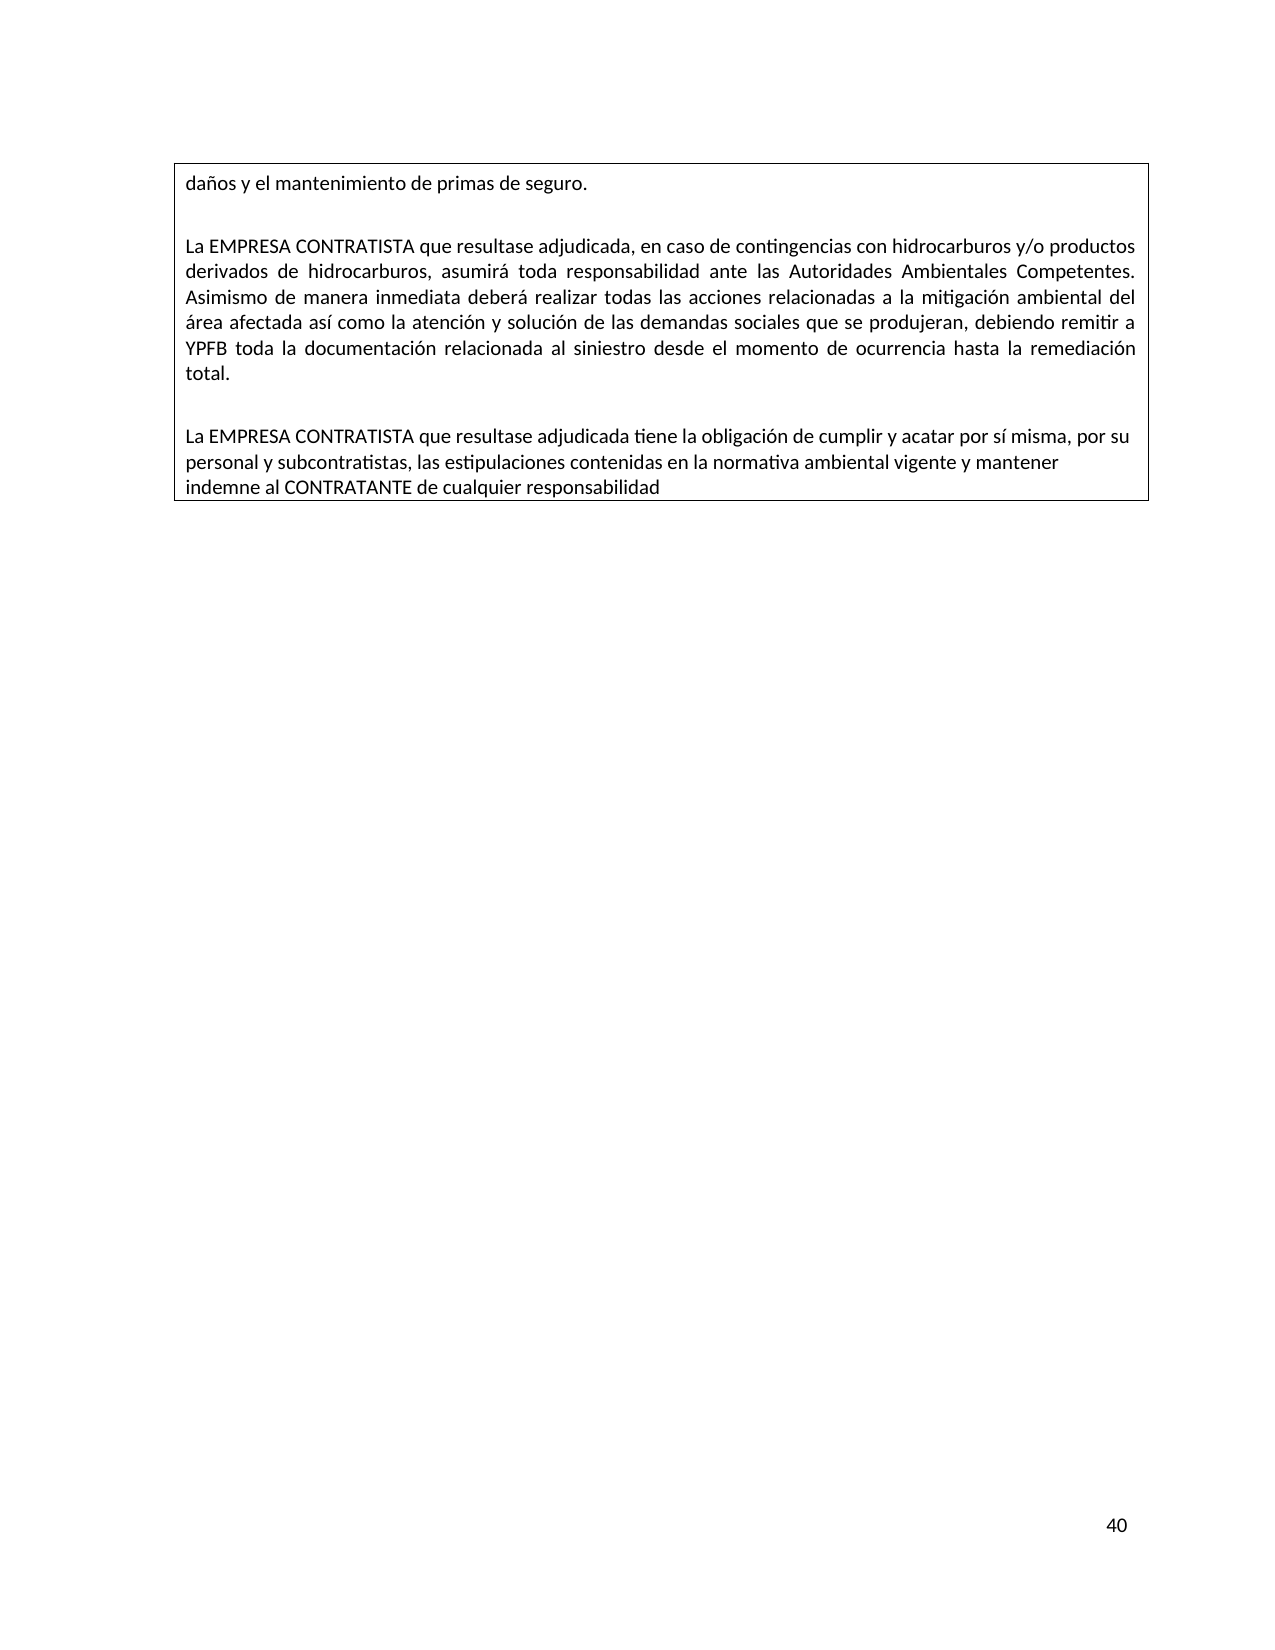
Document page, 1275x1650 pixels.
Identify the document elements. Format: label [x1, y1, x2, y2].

table_cell [175, 164, 1148, 500]
